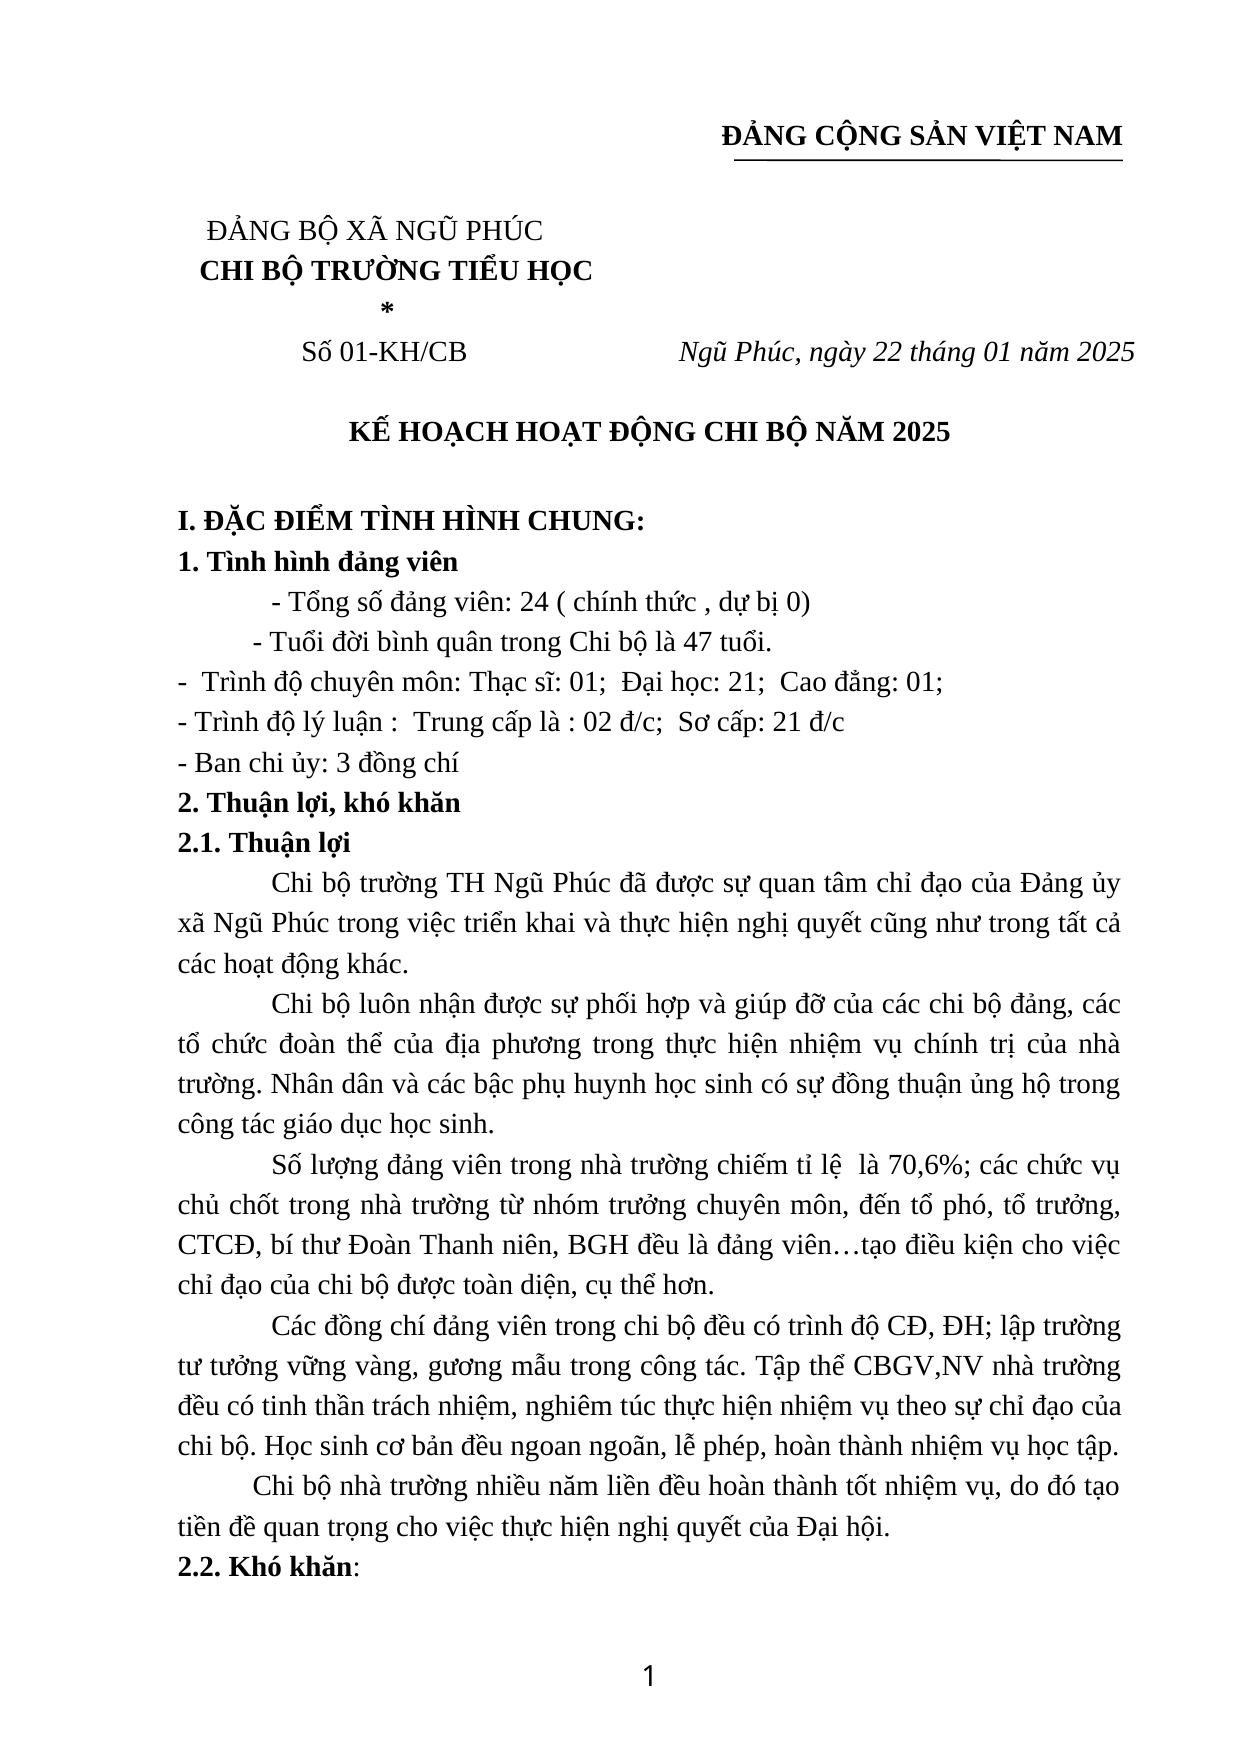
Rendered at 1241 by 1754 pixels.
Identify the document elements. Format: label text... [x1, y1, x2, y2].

text - Trình độ lý luận : Trung cấp là : 02 đ/c; Sơ cấp: 21 đ/c [177, 704, 1122, 738]
text Các đồng chí đảng viên trong chi bộ đều có trình độ CĐ, ĐH; lập trường tư tưởng vững vàng, gương mẫu trong công tác. Tập thể CBGV,NV nhà trường đều có tinh thần trách nhiệm, nghiêm túc thực hiện nhiệm vụ theo sự chỉ đạo của chi bộ. Học sinh cơ bản đều ngoan ngoãn, lễ phép, hoàn thành nhiệm vụ học tập. [177, 1308, 1122, 1462]
text - Trình độ chuyên môn: Thạc sĩ: 01; Đại học: 21; Cao đẳng: 01; [177, 664, 1122, 698]
text - Ban chi ủy: 3 đồng chí [177, 745, 1122, 778]
text - Tổng số đảng viên: 24 ( chính thức , dự bị 0) [177, 584, 1122, 617]
text 2.2. Khó khăn: [177, 1549, 1122, 1582]
text Chi bộ trường TH Ngũ Phúc đã được sự quan tâm chỉ đạo của Đảng ủy xã Ngũ Phúc trong việc triển khai và thực hiện nghị quyết cũng như trong tất cả các hoạt động khác. [177, 865, 1122, 979]
text Số lượng đảng viên trong nhà trường chiếm tỉ lệ là 70,6%; các chức vụ chủ chốt trong nhà trường từ nhóm trưởng chuyên môn, đến tổ phó, tổ trưởng, CTCĐ, bí thư Đoàn Thanh niên, BGH đều là đảng viên…tạo điều kiện cho việc chỉ đạo của chi bộ được toàn diện, cụ thể hơn. [177, 1147, 1122, 1301]
table_cell Ngũ Phúc, ngày 22 tháng 01 năm 2025 [597, 334, 1188, 374]
table_header ĐẢNG CỘNG SẢN VIỆT NAM [597, 118, 1188, 334]
table_cell Số 01-KH/CB [177, 334, 597, 374]
text Chi bộ luôn nhận được sự phối hợp và giúp đỡ của các chi bộ đảng, các tổ chức đoàn thể của địa phương trong thực hiện nhiệm vụ chính trị của nhà trường. Nhân dân và các bậc phụ huynh học sinh có sự đồng thuận ủng hộ trong công tác giáo dục học sinh. [177, 986, 1122, 1140]
text 2. Thuận lợi, khó khăn [177, 785, 1122, 818]
text Chi bộ nhà trường nhiều năm liền đều hoàn thành tốt nhiệm vụ, do đó tạo tiền đề quan trọng cho việc thực hiện nghị quyết của Đại hội. [177, 1468, 1122, 1542]
text 1. Tình hình đảng viên [177, 544, 1122, 577]
text - Tuổi đời bình quân trong Chi bộ là 47 tuổi. [252, 624, 1122, 658]
text 2.1. Thuận lợi [177, 825, 1122, 859]
table_header ĐẢNG BỘ XÃ NGŨ PHÚC CHI BỘ TRƯỜNG TIỂU HỌC * [177, 118, 597, 334]
text KẾ HOẠCH HOẠT ĐỘNG CHI BỘ NĂM 2025 [177, 414, 1122, 496]
text I. ĐẶC ĐIỂM TÌNH HÌNH CHUNG: [177, 503, 1122, 537]
